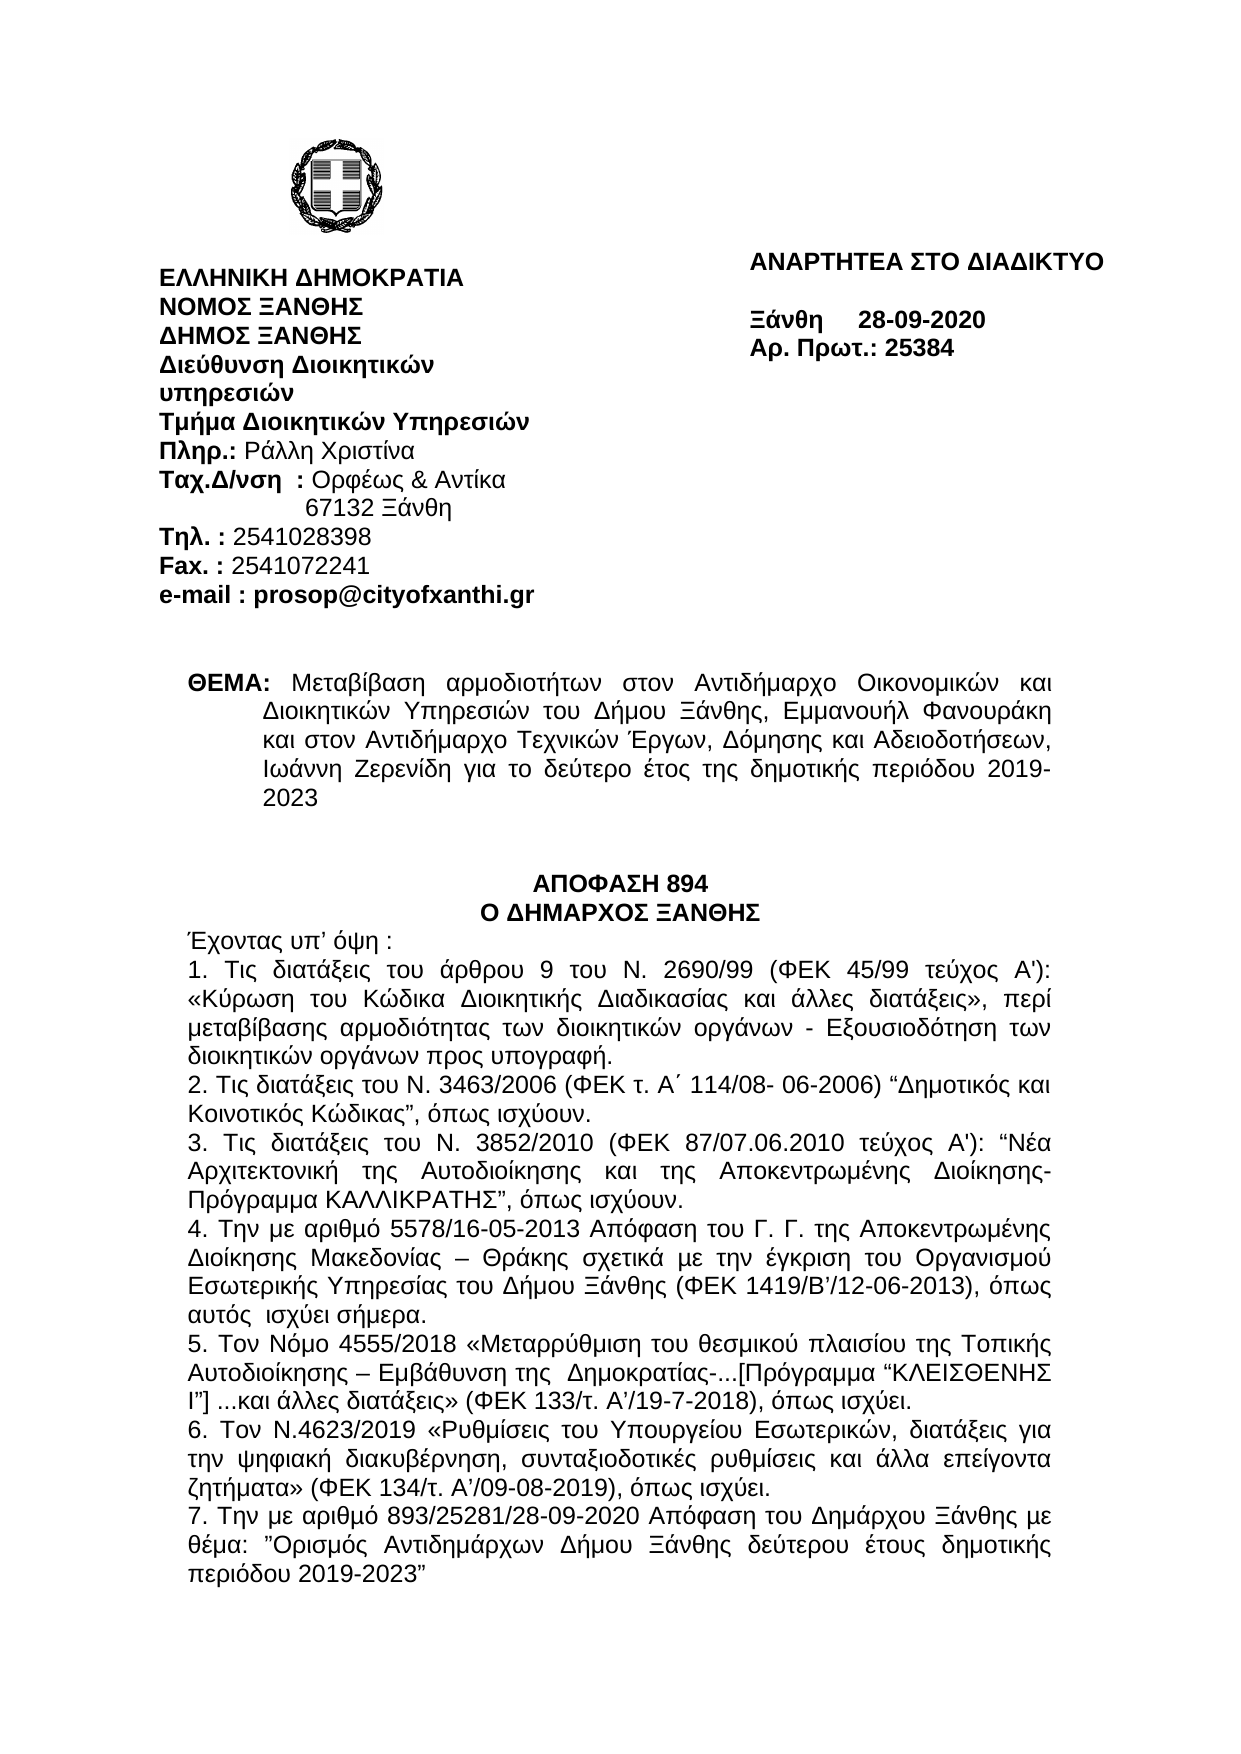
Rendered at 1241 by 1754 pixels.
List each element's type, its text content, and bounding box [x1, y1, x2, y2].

text 6. Τον Ν.4623/2019 «Ρυθμίσεις του Υπουργείου Εσωτερικών, διατάξεις για την ψηφιακή διακυβέρνηση, συνταξιοδοτικές ρυθμίσεις και άλλα επείγοντα ζητήματα» (ΦΕΚ 134/τ. Α’/09-08-2019), όπως ισχύει. [187, 1415, 1053, 1501]
picture [288, 138, 385, 235]
text 1. Τις διατάξεις του άρθρου 9 του Ν. 2690/99 (ΦΕΚ 45/99 τεύχος Α'): «Κύρωση του Κώδικα Διοικητικής Διαδικασίας και άλλες διατάξεις», περί μεταβίβασης αρμοδιότητας των διοικητικών οργάνων - Εξουσιοδότηση των διοικητικών οργάνων προς υπογραφή. [187, 955, 1053, 1070]
text Ο ΔΗΜΑΡΧΟΣ ΞΑΝΘΗΣ [187, 897, 1053, 926]
text 4. Την με αριθµό 5578/16-05-2013 Απόφαση του Γ. Γ. της Αποκεντρωμένης Διοίκησης Μακεδονίας – Θράκης σχετικά µε την έγκριση του Οργανισμού Εσωτερικής Υπηρεσίας του Δήμου Ξάνθης (ΦΕΚ 1419/Β’/12-06-2013), όπως αυτός ισχύει σήμερα. [187, 1214, 1053, 1329]
text ΑΠΟΦΑΣΗ 894 [187, 869, 1053, 897]
text ΘΕΜΑ: Μεταβίβαση αρμοδιοτήτων στον Αντιδήμαρχο Οικονομικών και Διοικητικών Υπηρεσιών του Δήμου Ξάνθης, Εμμανουήλ Φανουράκη και στον Αντιδήμαρχο Τεχνικών Έργων, Δόμησης και Αδειοδοτήσεων, Ιωάννη Ζερενίδη για το δεύτερο έτος της δημοτικής περιόδου 2019-2023 [187, 667, 1053, 811]
text Έχοντας υπ’ όψη : [187, 926, 1053, 955]
text 7. Την με αριθµό 893/25281/28-09-2020 Απόφαση του Δημάρχου Ξάνθης µε θέμα: ”Ορισμός Αντιδημάρχων Δήμου Ξάνθης δεύτερου έτους δημοτικής περιόδου 2019-2023” [187, 1501, 1053, 1587]
text 2. Τις διατάξεις του Ν. 3463/2006 (ΦΕΚ τ. Α΄ 114/08- 06-2006) “Δημοτικός και Κοινοτικός Κώδικας”, όπως ισχύουν. [187, 1070, 1053, 1127]
text 3. Τις διατάξεις του Ν. 3852/2010 (ΦΕΚ 87/07.06.2010 τεύχος Α'): “Νέα Αρχιτεκτονική της Αυτοδιοίκησης και της Αποκεντρωμένης Διοίκησης-Πρόγραμμα ΚΑΛΛΙΚΡΑΤΗΣ”, όπως ισχύουν. [187, 1127, 1053, 1214]
text 5. Τον Νόμο 4555/2018 «Μεταρρύθμιση του θεσμικού πλαισίου της Τοπικής Αυτοδιοίκησης – Εμβάθυνση της Δημοκρατίας-...[Πρόγραμμα “ΚΛΕΙΣΘΕΝΗΣ Ι”] ...και άλλες διατάξεις» (ΦΕΚ 133/τ. Α’/19-7-2018), όπως ισχύει. [187, 1329, 1053, 1415]
